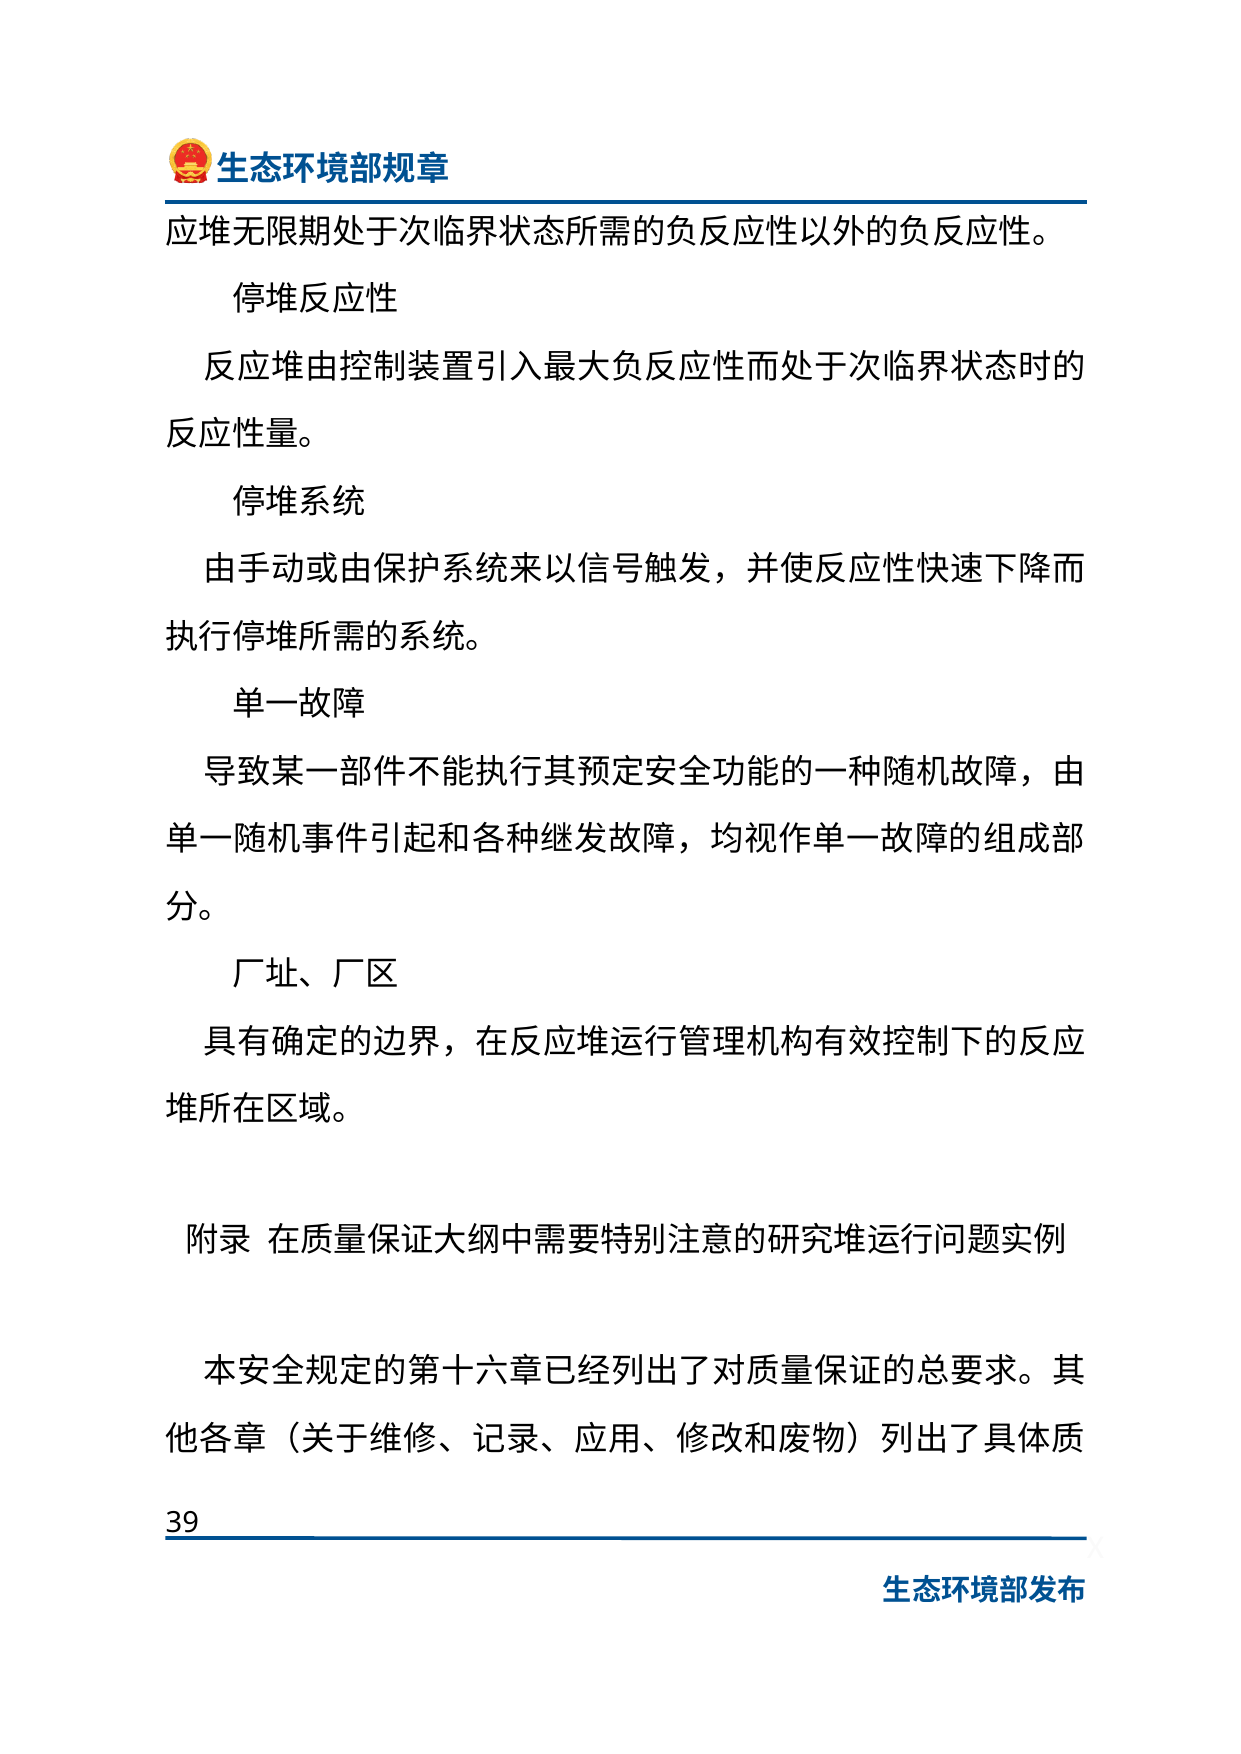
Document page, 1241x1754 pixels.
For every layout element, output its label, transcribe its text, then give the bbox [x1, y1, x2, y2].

text 单一故障 [165, 677, 1087, 725]
text 由手动或由保护系统来以信号触发，并使反应性快速下降而执行停堆所需的系统。 [165, 542, 1087, 658]
text 反应堆由控制装置引入最大负反应性而处于次临界状态时的反应性量。 [165, 339, 1087, 455]
text 本安全规定的第十六章已经列出了对质量保证的总要求。其他各章（关于维修、记录、应用、修改和废物）列出了具体质量保证要求。本附录强调在质量保证中需要特别加以考虑的研究堆运行方面的问题。 [165, 1344, 1087, 1460]
text 停堆系统 [165, 474, 1087, 523]
text 附录 在质量保证大纲中需要特别注意的研究堆运行问题实例 [165, 1213, 1087, 1261]
picture [165, 136, 216, 187]
text 当具有最大负反应性的控制装置移出堆芯和所有在运行期间可以改变位置或修改的实验处于最大反应性工况时，除维持反应堆无限期处于次临界状态所需的负反应性以外的负反应性。 [165, 204, 1087, 253]
text 停堆反应性 [165, 272, 1087, 320]
text 导致某一部件不能执行其预定安全功能的一种随机故障，由单一随机事件引起和各种继发故障，均视作单一故障的组成部分。 [165, 744, 1087, 928]
text 具有确定的边界，在反应堆运行管理机构有效控制下的反应堆所在区域。 [165, 1014, 1087, 1130]
text 厂址、厂区 [165, 947, 1087, 995]
